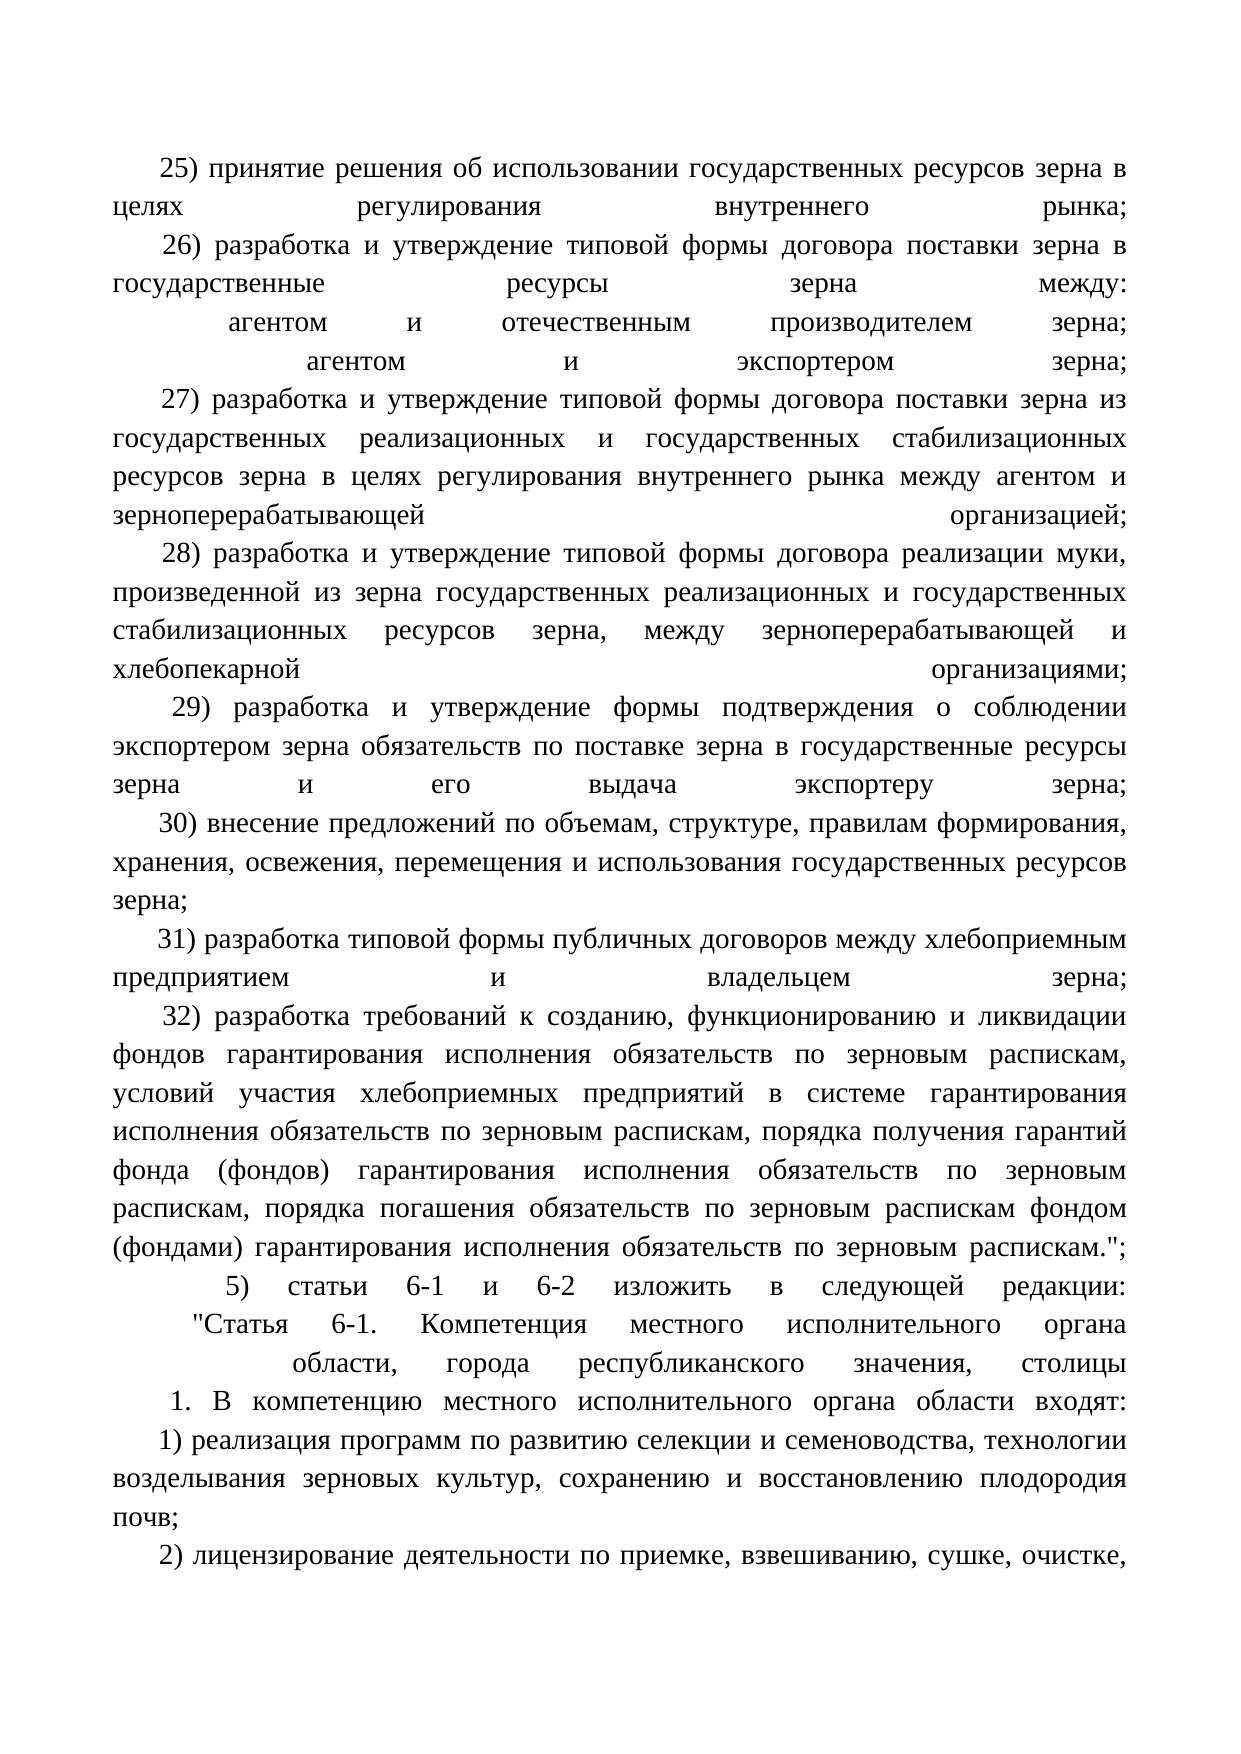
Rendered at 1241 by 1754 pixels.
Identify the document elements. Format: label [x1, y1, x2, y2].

text [112, 150, 1128, 1571]
